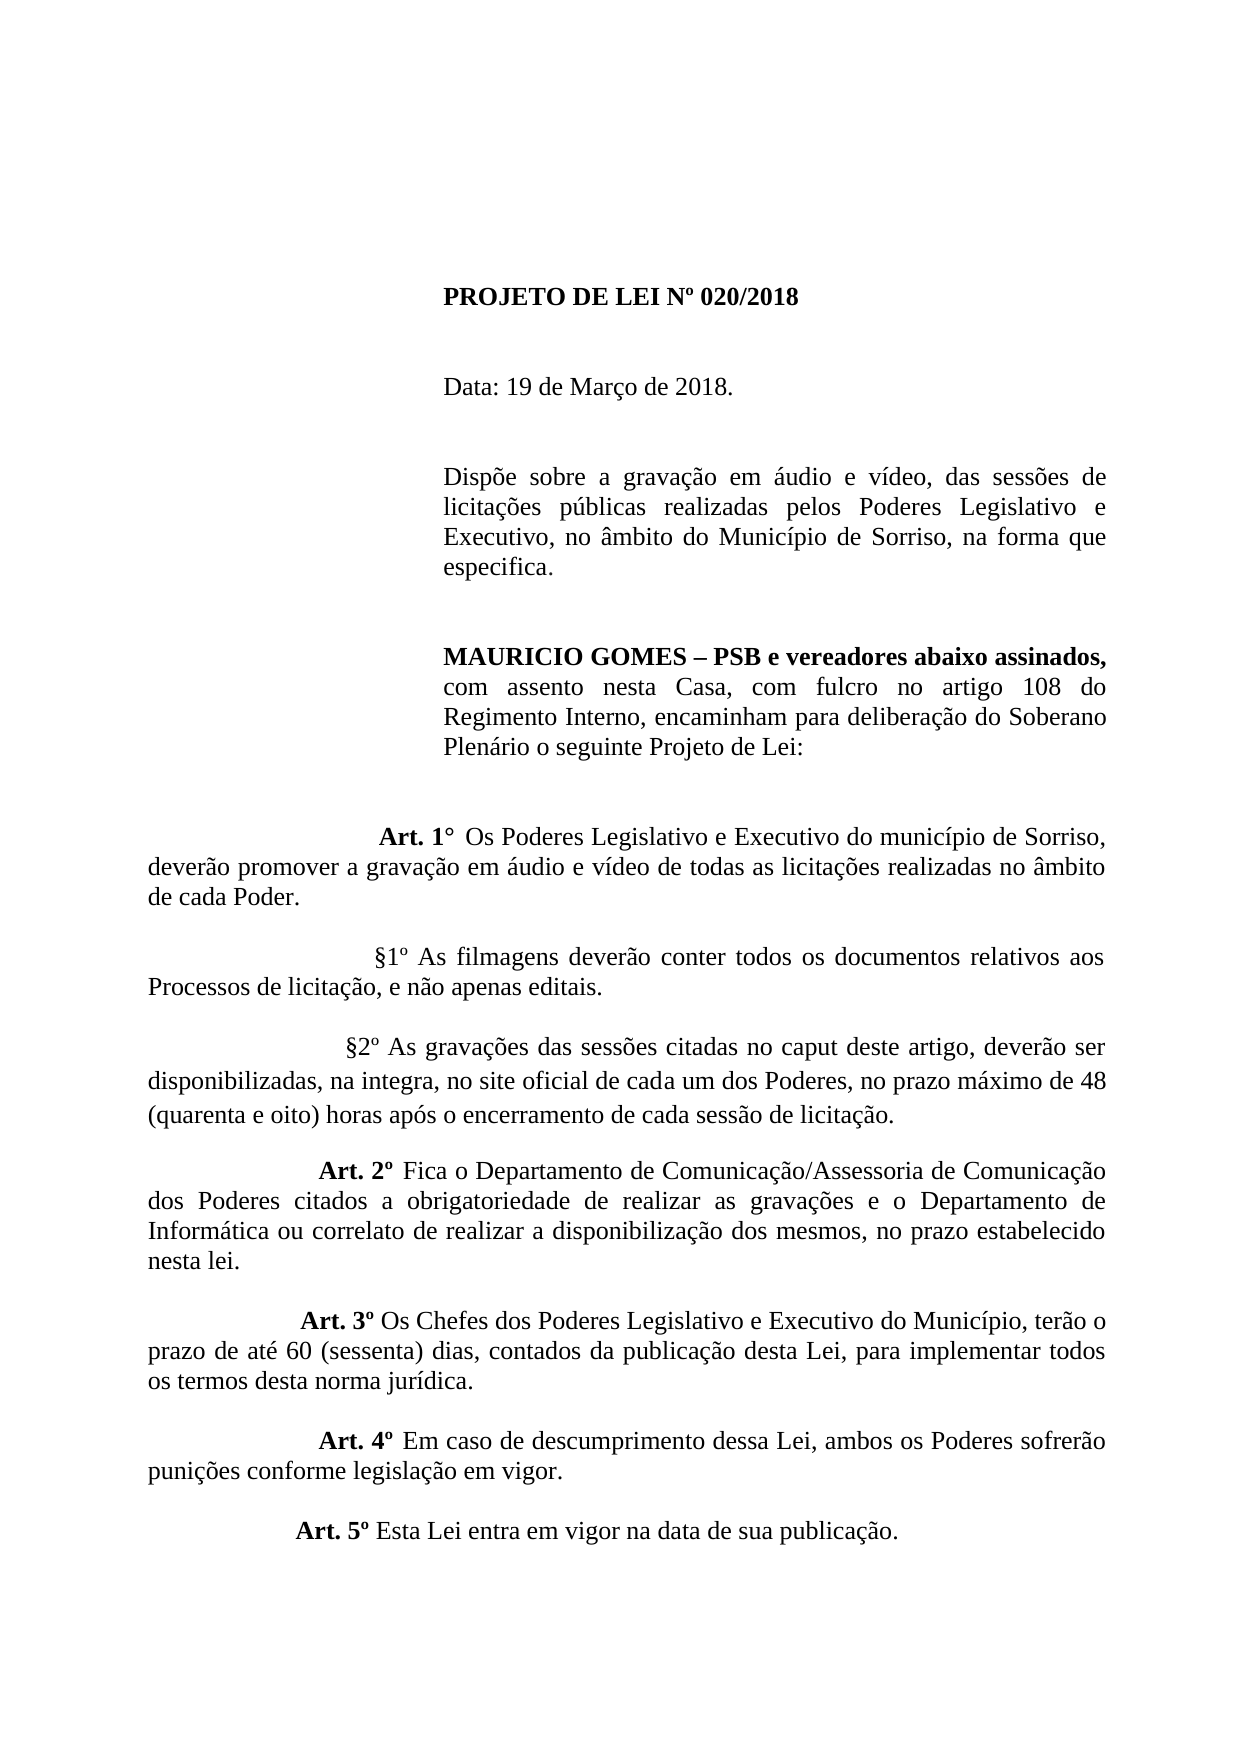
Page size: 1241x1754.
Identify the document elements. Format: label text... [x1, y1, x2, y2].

text §1º As filmagens deverão conter todos os documentos relativos aos Processos de licitação, e não apenas editais. [148, 941, 1107, 1001]
text MAURICIO GOMES – PSB e vereadores abaixo assinados, com assento nesta Casa, com fulcro no artigo 108 do Regimento Interno, encaminham para deliberação do Soberano Plenário o seguinte Projeto de Lei: [443, 641, 1107, 761]
text Art. 5º Esta Lei entra em vigor na data de sua publicação. [148, 1515, 369, 1545]
text PROJETO DE LEI Nº 020/2018 [295, 281, 1107, 311]
text §2º As gravações das sessões citadas no caput deste artigo, deverão ser disponibilizadas, na integra, no site oficial de cada um dos Poderes, no prazo máximo de 48 (quarenta e oito) horas após o encerramento de cada sessão de licitação. [148, 1031, 1107, 1129]
text Art. 3º Os Chefes dos Poderes Legislativo e Executivo do Município, terão o prazo de até 60 (sessenta) dias, contados da publicação desta Lei, para implementar todos os termos desta norma jurídica. [148, 1305, 1107, 1395]
text Art. 2º Fica o Departamento de Comunicação/Assessoria de Comunicação dos Poderes citados a obrigatoriedade de realizar as gravações e o Departamento de Informática ou correlato de realizar a disponibilização dos mesmos, no prazo estabelecido nesta lei. [148, 1155, 1107, 1275]
text Art. 5º Esta Lei entra em vigor na data de sua publicação. [376, 1515, 1107, 1545]
text Art. 4º Em caso de descumprimento dessa Lei, ambos os Poderes sofrerão punições conforme legislação em vigor. [148, 1425, 1107, 1485]
text Art. 1° Os Poderes Legislativo e Executivo do município de Sorriso, deverão promover a gravação em áudio e vídeo de todas as licitações realizadas no âmbito de cada Poder. [148, 821, 1107, 911]
text Data: 19 de Março de 2018. [295, 371, 1107, 401]
text Dispõe sobre a gravação em áudio e vídeo, das sessões de licitações públicas realizadas pelos Poderes Legislativo e Executivo, no âmbito do Município de Sorriso, na forma que especifica. [443, 461, 1107, 581]
